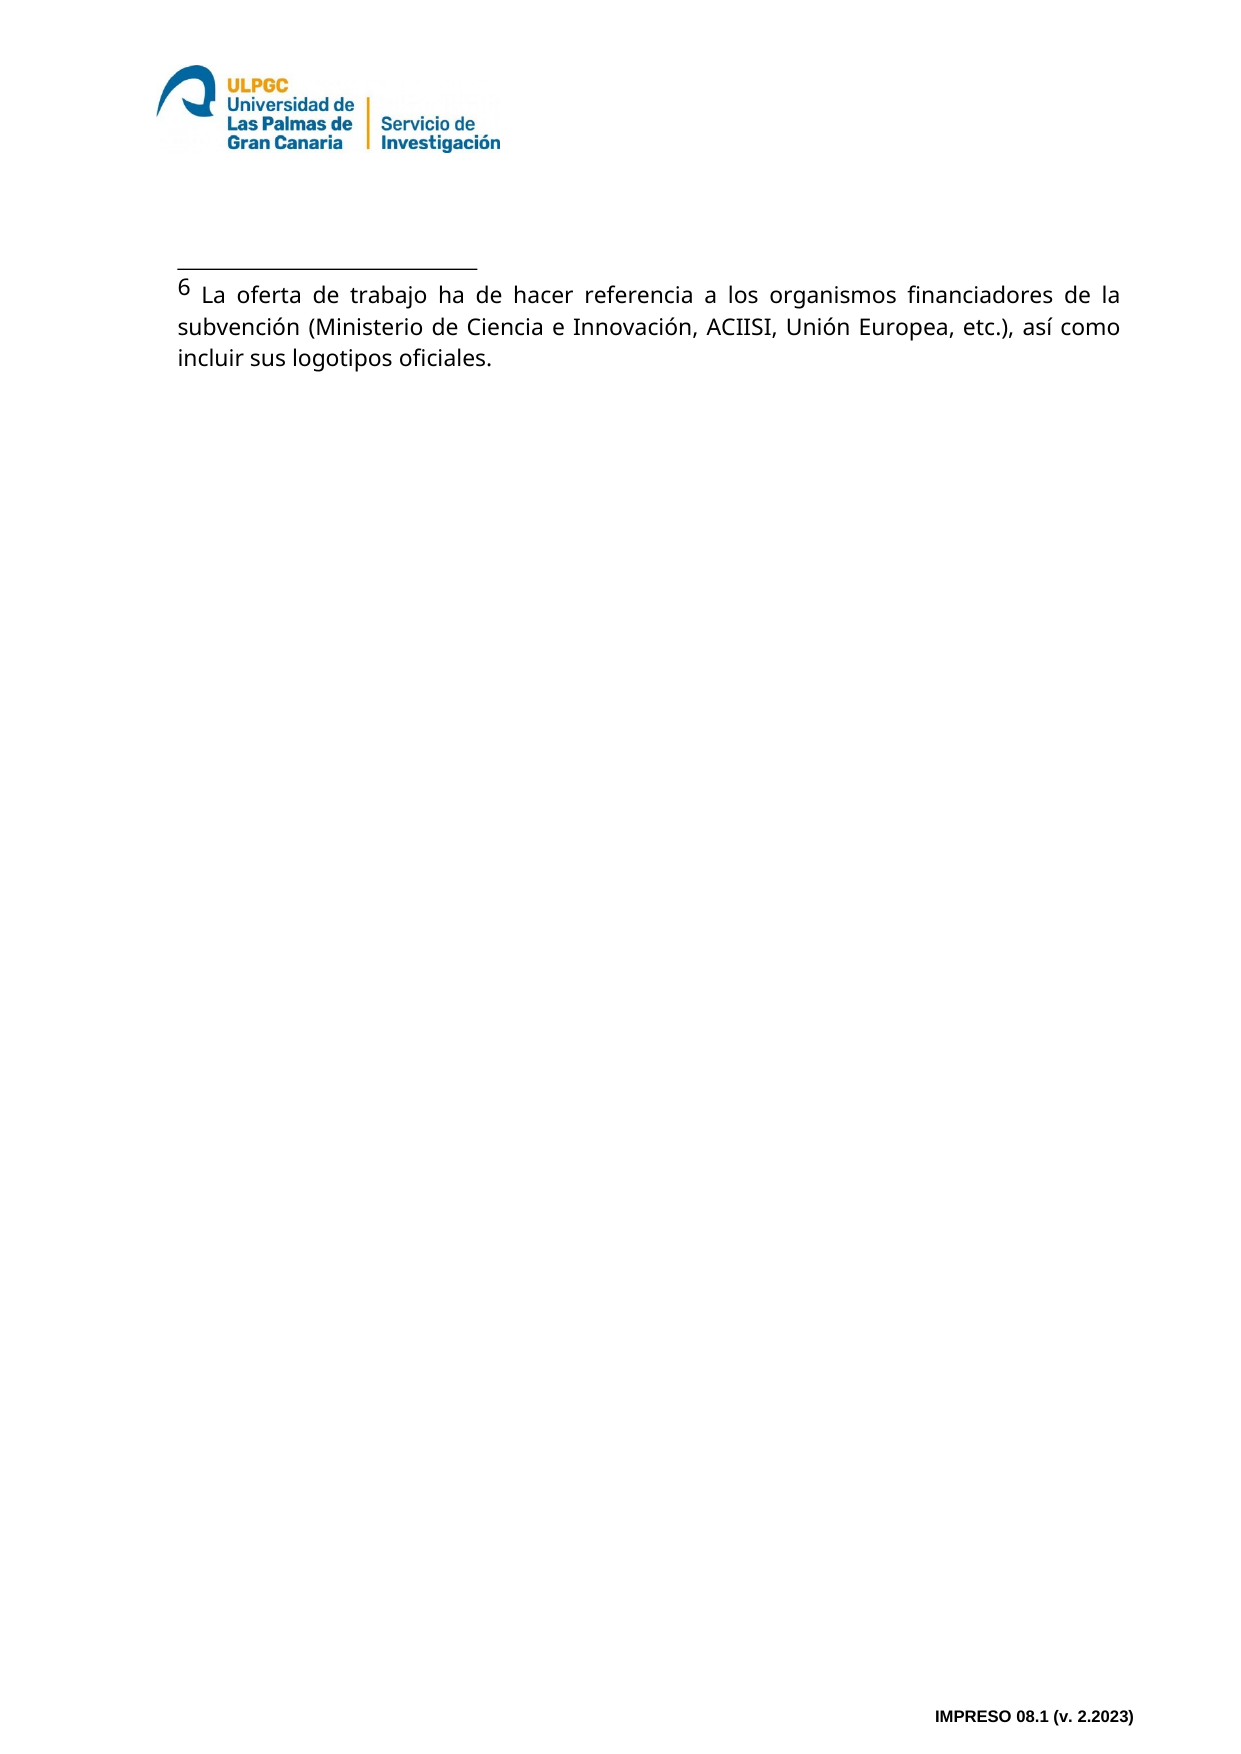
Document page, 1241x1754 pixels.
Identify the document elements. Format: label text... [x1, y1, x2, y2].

text 6 La oferta de trabajo ha de hacer referencia a los organismos financiadores de la subvención (Ministerio de Ciencia e Innovación, ACIISI, Unión Europea, etc.), así como incluir sus logotipos oficiales. [177, 271, 1122, 373]
picture [156, 65, 500, 153]
